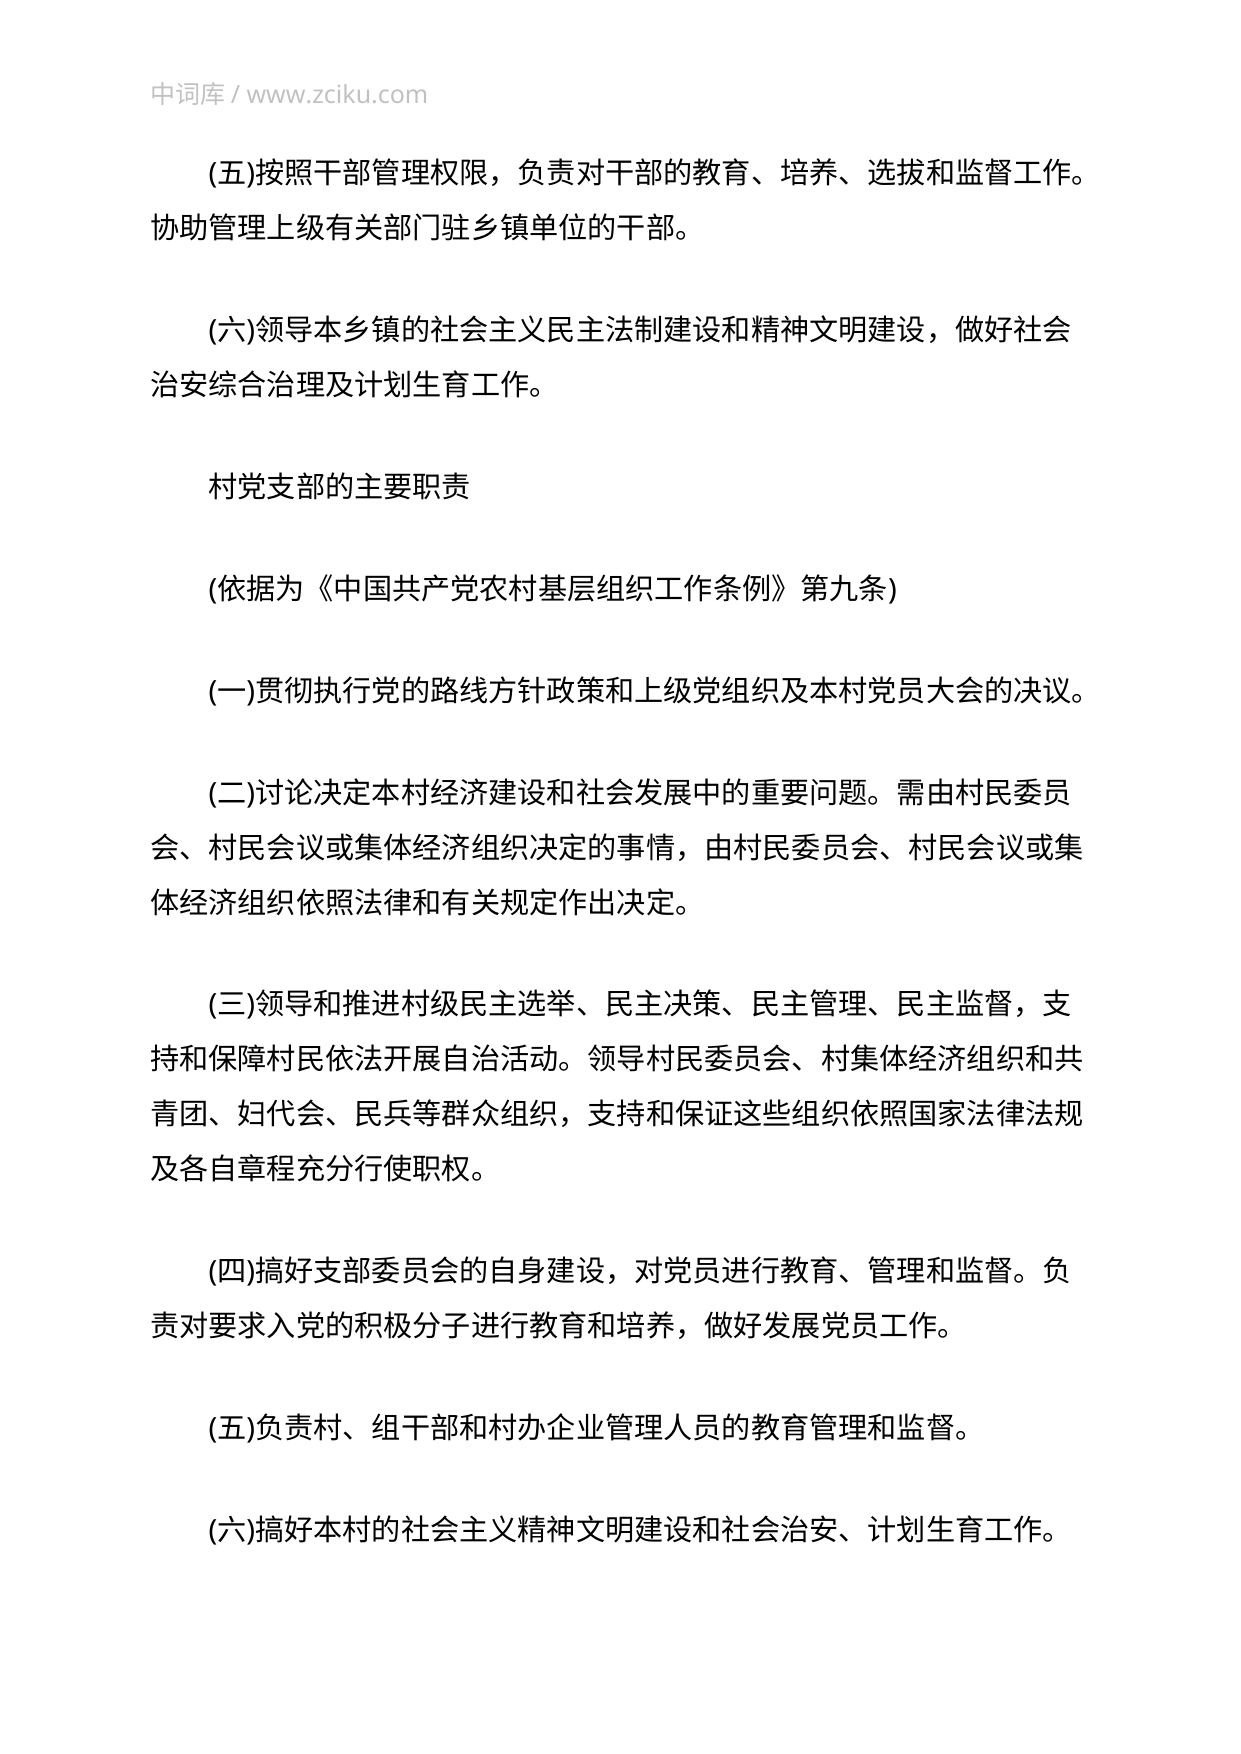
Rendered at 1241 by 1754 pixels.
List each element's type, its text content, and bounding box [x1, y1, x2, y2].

text 村党支部的主要职责 [150, 463, 1090, 506]
text (五)按照干部管理权限，负责对干部的教育、培养、选拔和监督工作。协助管理上级有关部门驻乡镇单位的干部。 [150, 150, 1090, 247]
text (二)讨论决定本村经济建设和社会发展中的重要问题。需由村民委员会、村民会议或集体经济组织决定的事情，由村民委员会、村民会议或集体经济组织依照法律和有关规定作出决定。 [150, 769, 1090, 921]
text (六)搞好本村的社会主义精神文明建设和社会治安、计划生育工作。 [150, 1506, 1090, 1549]
text (六)领导本乡镇的社会主义民主法制建设和精神文明建设，做好社会治安综合治理及计划生育工作。 [150, 307, 1090, 404]
text (五)负责村、组干部和村办企业管理人员的教育管理和监督。 [150, 1404, 1090, 1447]
text (三)领导和推进村级民主选举、民主决策、民主管理、民主监督，支持和保障村民依法开展自治活动。领导村民委员会、村集体经济组织和共青团、妇代会、民兵等群众组织，支持和保证这些组织依照国家法律法规及各自章程充分行使职权。 [150, 981, 1090, 1188]
text (四)搞好支部委员会的自身建设，对党员进行教育、管理和监督。负责对要求入党的积极分子进行教育和培养，做好发展党员工作。 [150, 1247, 1090, 1345]
text (一)贯彻执行党的路线方针政策和上级党组织及本村党员大会的决议。 [150, 667, 1090, 710]
text (依据为《中国共产党农村基层组织工作条例》第九条) [150, 565, 1090, 608]
